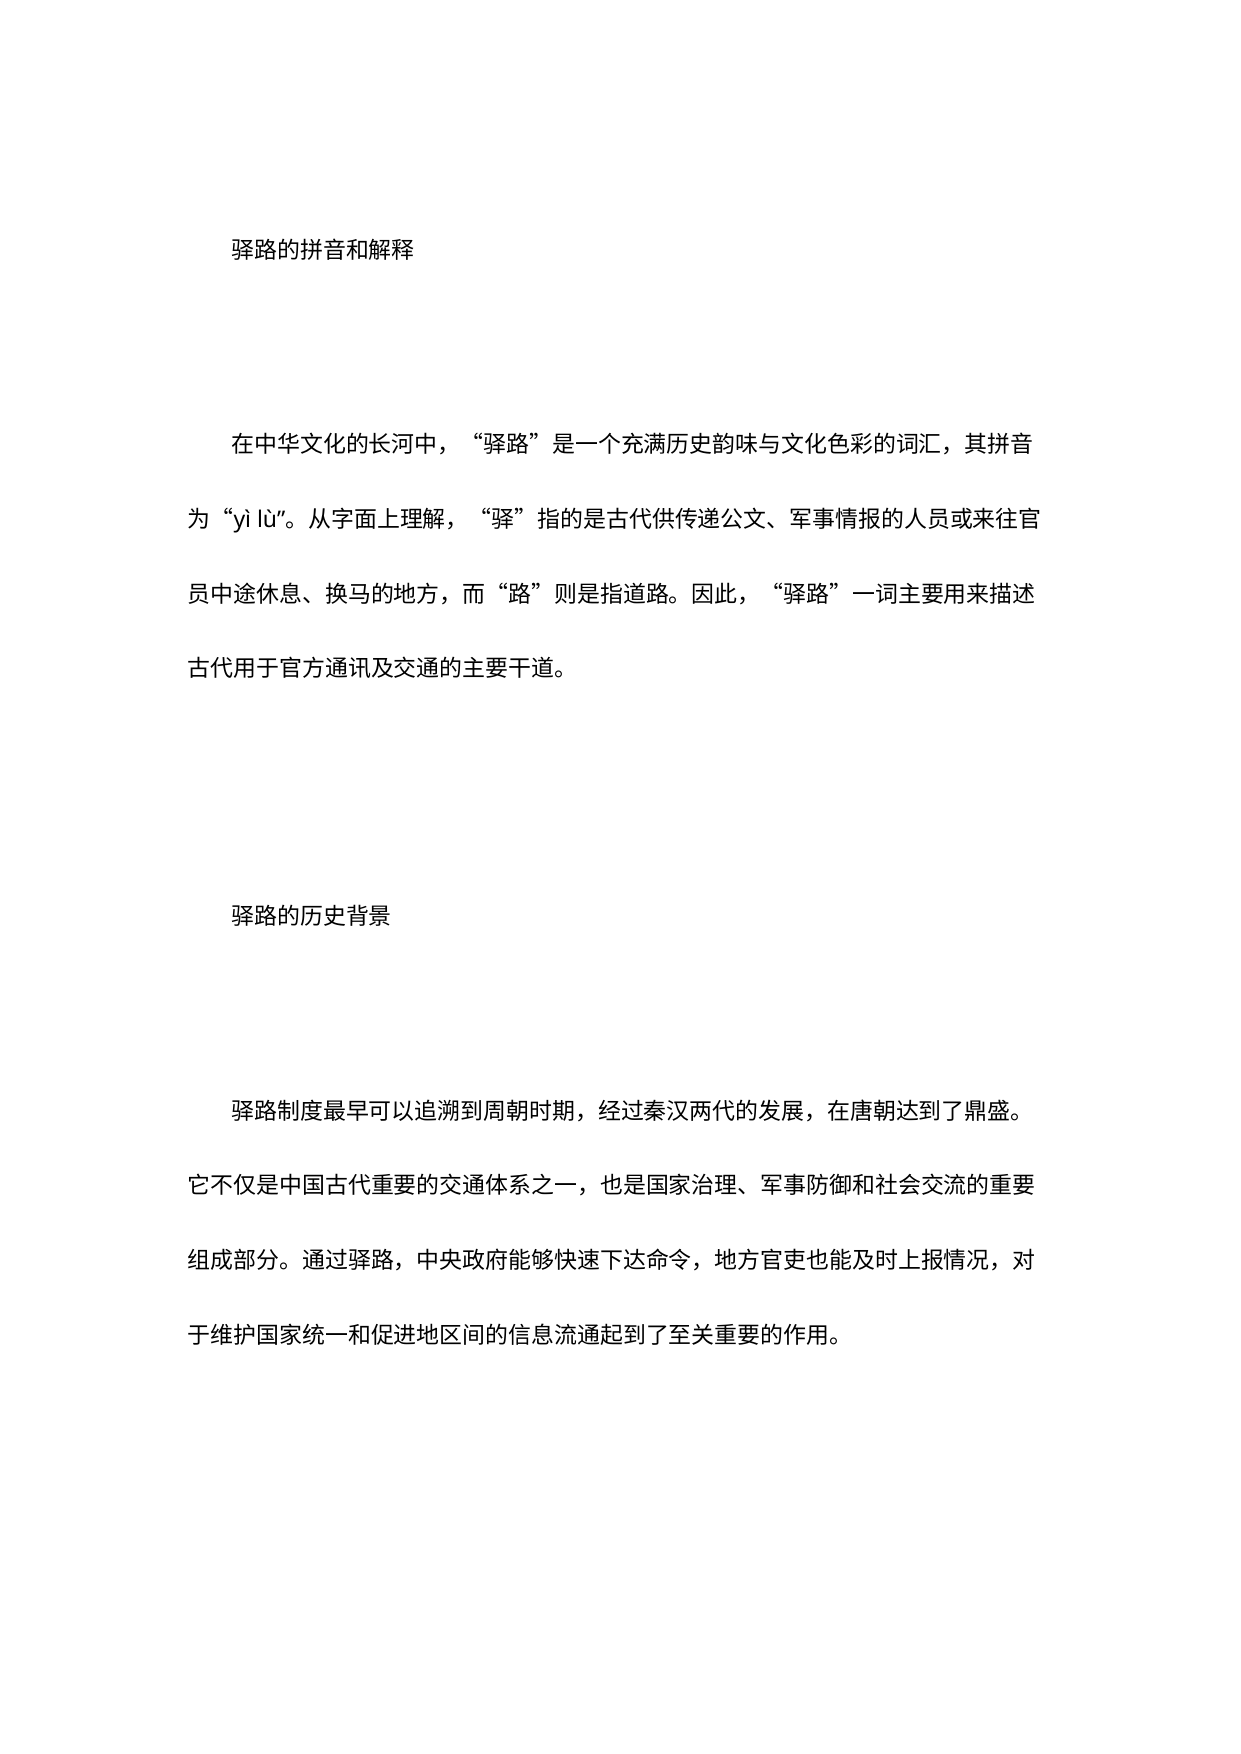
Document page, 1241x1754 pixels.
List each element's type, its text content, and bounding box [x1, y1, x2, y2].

text 在中华文化的长河中，“驿路”是一个充满历史韵味与文化色彩的词汇，其拼音为“yì lù”。从字面上理解，“驿”指的是古代供传递公文、军事情报的人员或来往官员中途休息、换马的地方，而“路”则是指道路。因此，“驿路”一词主要用来描述古代用于官方通讯及交通的主要干道。 [187, 410, 1053, 699]
text 驿路的历史背景 [187, 882, 1053, 947]
text 驿路制度最早可以追溯到周朝时期，经过秦汉两代的发展，在唐朝达到了鼎盛。它不仅是中国古代重要的交通体系之一，也是国家治理、军事防御和社会交流的重要组成部分。通过驿路，中央政府能够快速下达命令，地方官吏也能及时上报情况，对于维护国家统一和促进地区间的信息流通起到了至关重要的作用。 [187, 1077, 1053, 1366]
text 驿路的拼音和解释 [187, 216, 1053, 281]
